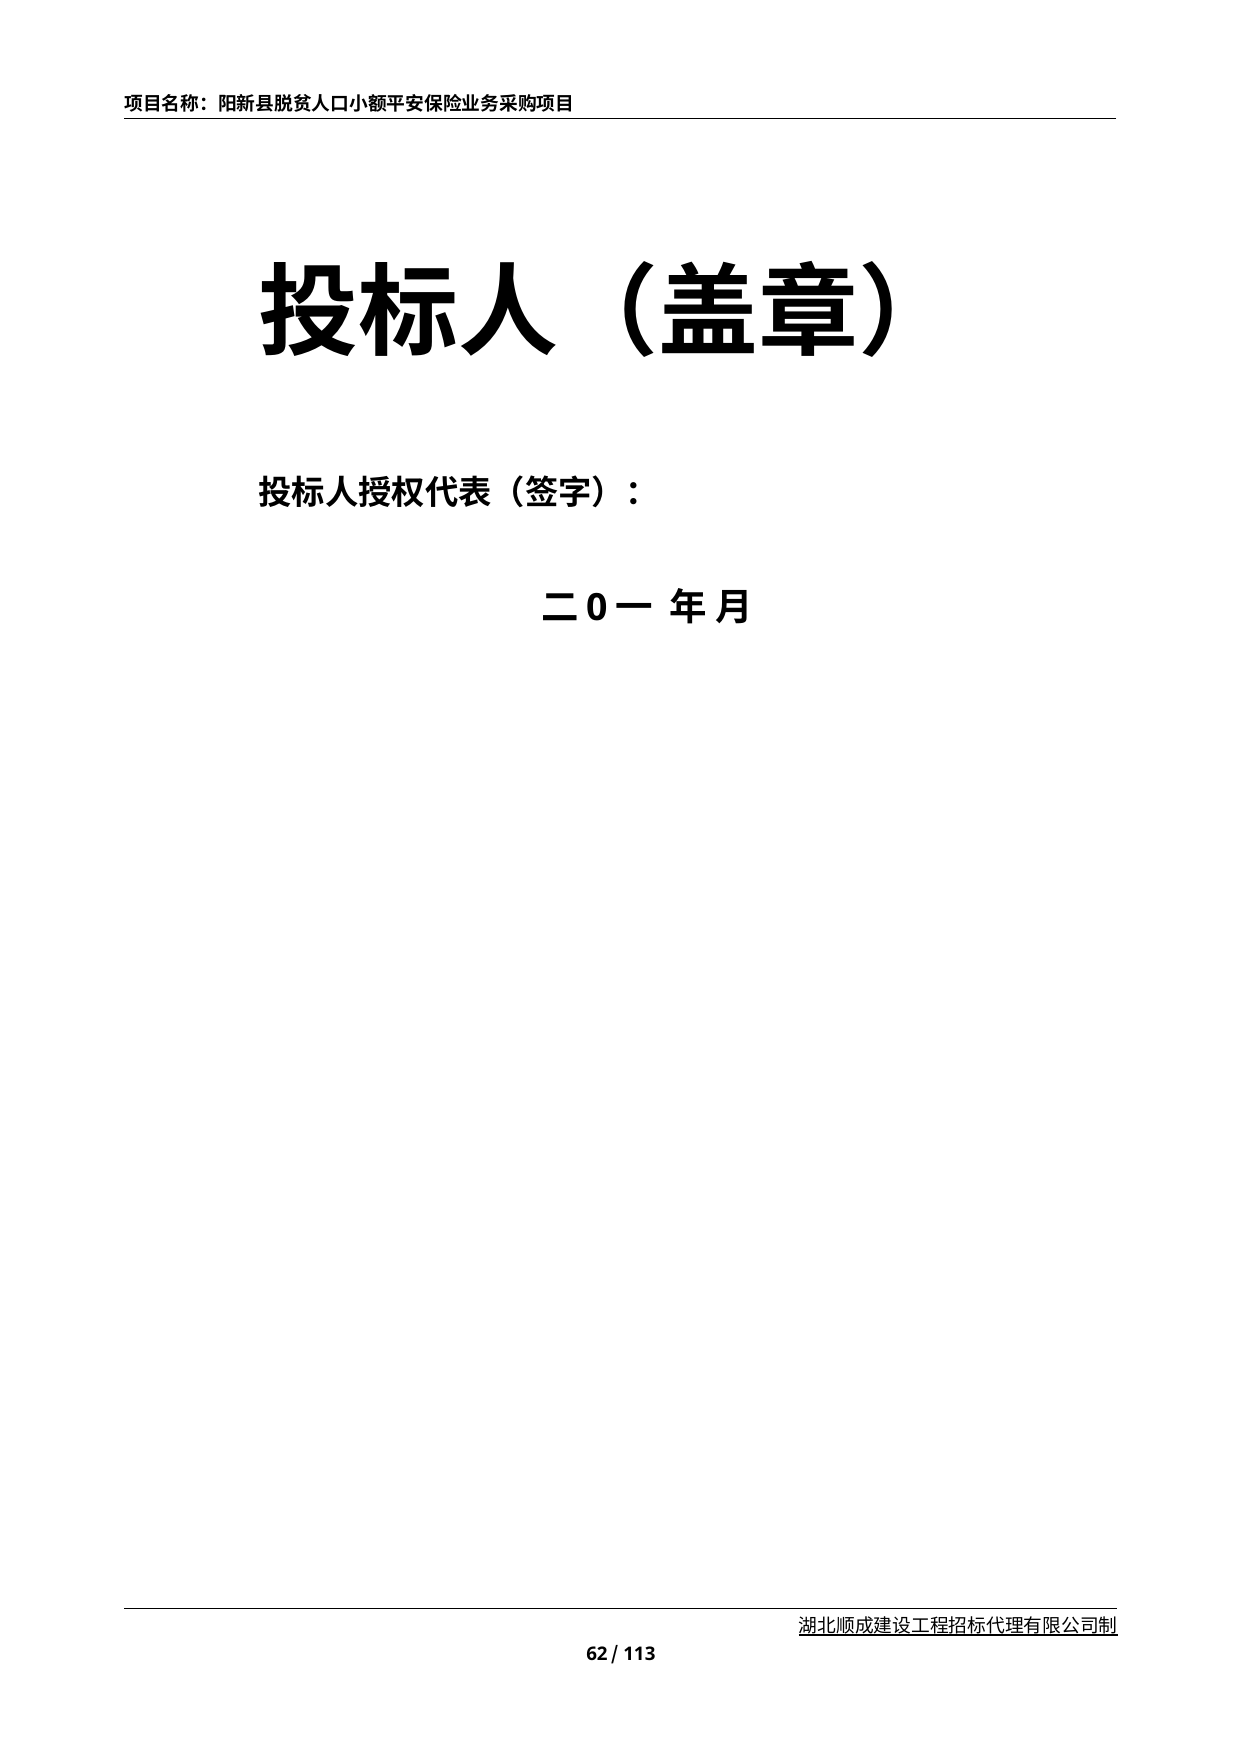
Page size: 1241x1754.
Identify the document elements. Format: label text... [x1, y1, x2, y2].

text 投标人（盖章） [258, 223, 982, 385]
text 二0一 年 月 [226, 572, 1068, 637]
text 投标人授权代表（签字）： [258, 457, 982, 522]
